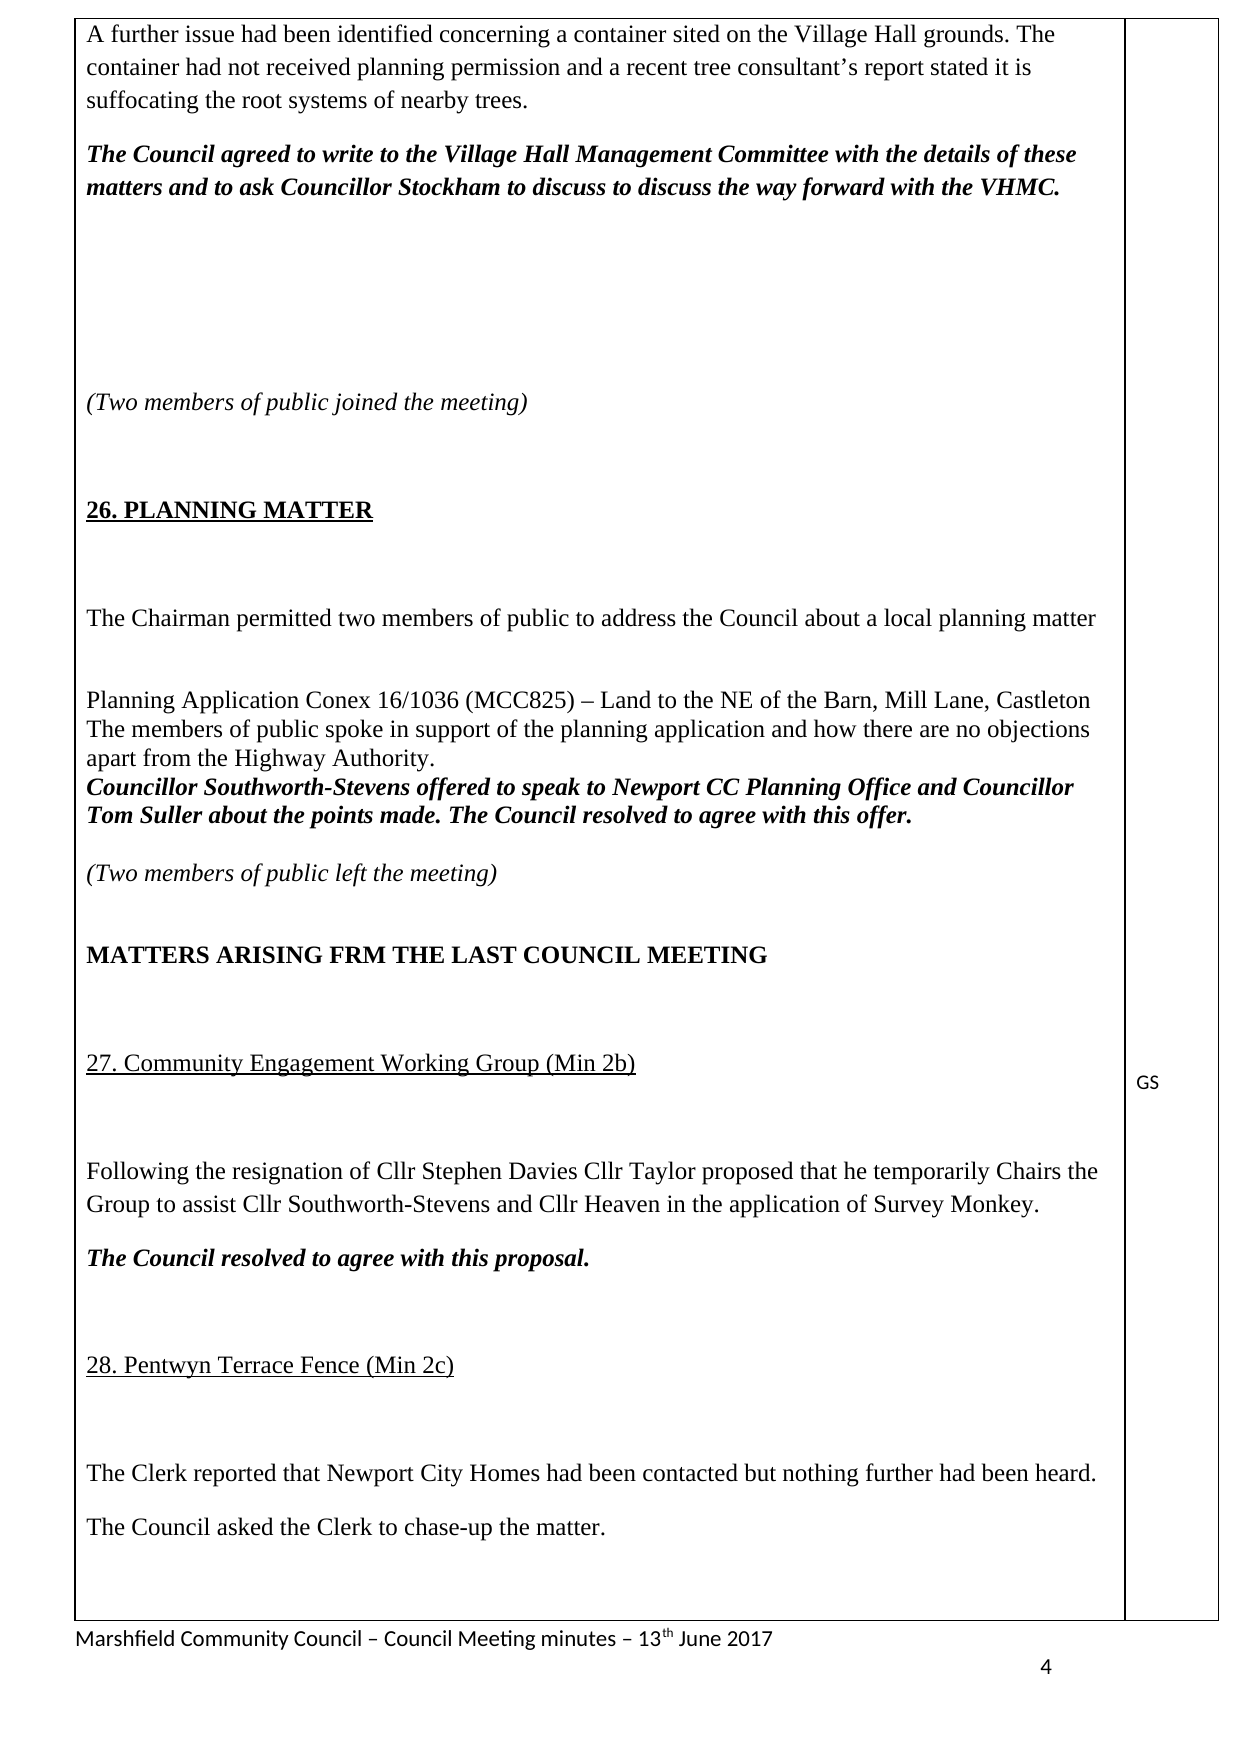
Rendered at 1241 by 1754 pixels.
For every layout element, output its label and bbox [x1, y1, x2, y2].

table_header [1126, 19, 1218, 1620]
table_header [76, 19, 1124, 1620]
